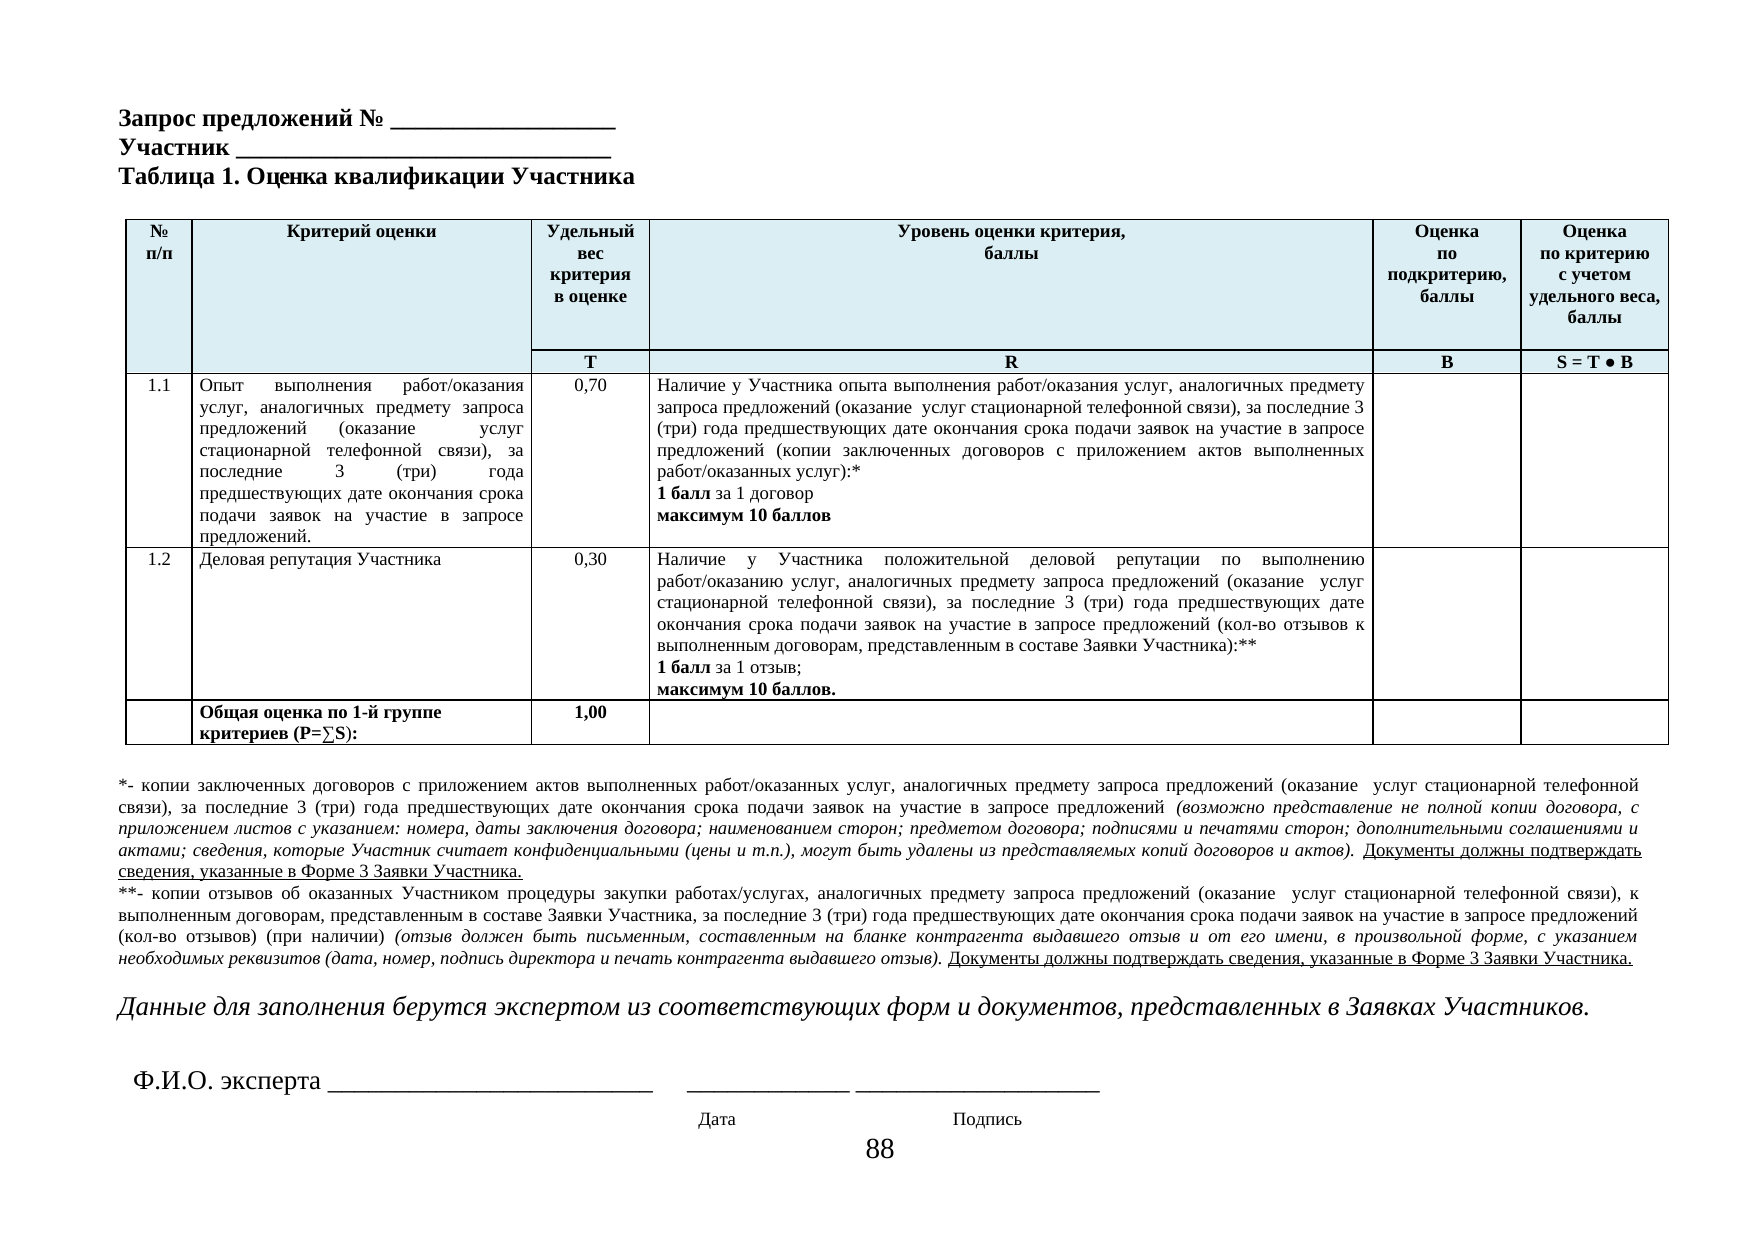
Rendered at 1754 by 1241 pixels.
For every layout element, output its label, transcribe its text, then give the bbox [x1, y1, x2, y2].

table_cell S = T ● B [1522, 351, 1668, 372]
table_cell Опыт выполнения работ/оказания услуг, аналогичных предмету запроса предложений (оказание услуг стационарной телефонной связи), за последние 3 (три) года предшествующих дате окончания срока подачи заявок на участие в запросе предложений. [193, 374, 531, 547]
table_cell R [650, 351, 1372, 372]
table_cell 0,70 [532, 374, 649, 547]
table_cell 1,00 [532, 701, 649, 744]
table_cell [1522, 374, 1668, 547]
table_header Удельный вес критерия в оценке [532, 220, 649, 349]
table_header № п/п [127, 220, 191, 372]
table_cell [1522, 548, 1668, 699]
table_header Оценка по подкритерию, баллы [1374, 220, 1520, 349]
text Таблица 1. Оценка квалификации Участника [118, 161, 1642, 190]
table_cell [1522, 701, 1668, 744]
text Участник ______________________________ [118, 132, 1642, 161]
table_cell Общая оценка по 1-й группе критериев (Р=∑S): [193, 701, 531, 744]
table_cell [1374, 701, 1520, 744]
table_cell 1.2 [127, 548, 191, 699]
table_header Уровень оценки критерия, баллы [650, 220, 1372, 349]
table_cell Т [532, 351, 649, 372]
table_cell Деловая репутация Участника [193, 548, 531, 699]
table_cell [1374, 374, 1520, 547]
table_cell 1.1 [127, 374, 191, 547]
text **- копии отзывов об оказанных Участником процедуры закупки работах/услугах, аналогичных предмету запроса предложений (оказание услуг стационарной телефонной связи), к выполненным договорам, представленным в составе Заявки Участника, за последние 3 (три) года предшествующих дате окончания срока подачи заявок на участие в запросе предложений (кол-во отзывов) (при наличии) (отзыв должен быть письменным, составленным на бланке контрагента выдавшего отзыв и от его имени, в произвольной форме, с указанием необходимых реквизитов (дата, номер, подпись директора и печать контрагента выдавшего отзыв). Документы должны подтверждать сведения, указанные в Форме 3 Заявки Участника. [118, 882, 1642, 968]
table_cell [127, 701, 191, 744]
text Данные для заполнения берутся экспертом из соответствующих форм и документов, представленных в Заявках Участников. [118, 990, 1642, 1021]
text Запрос предложений № __________________ [118, 103, 1642, 132]
table_cell [1374, 548, 1520, 699]
text Дата Подпись [493, 1108, 1642, 1130]
table_header Критерий оценки [193, 220, 531, 372]
table_cell Наличие у Участника опыта выполнения работ/оказания услуг, аналогичных предмету запроса предложений (оказание услуг стационарной телефонной связи), за последние 3 (три) года предшествующих дате окончания срока подачи заявок на участие в запросе предложений (копии заключенных договоров с приложением актов выполненных работ/оказанных услуг):* 1 балл за 1 договор максимум 10 баллов [650, 374, 1372, 547]
table_cell B [1374, 351, 1520, 372]
text *- копии заключенных договоров с приложением актов выполненных работ/оказанных услуг, аналогичных предмету запроса предложений (оказание услуг стационарной телефонной связи), за последние 3 (три) года предшествующих дате окончания срока подачи заявок на участие в запросе предложений (возможно представление не полной копии договора, с приложением листов с указанием: номера, даты заключения договора; наименованием сторон; предметом договора; подписями и печатями сторон; дополнительными соглашениями и актами; сведения, которые Участник считает конфиденциальными (цены и т.п.), могут быть удалены из представляемых копий договоров и актов). Документы должны подтверждать сведения, указанные в Форме 3 Заявки Участника. [118, 774, 1642, 882]
table_cell Наличие у Участника положительной деловой репутации по выполнению работ/оказанию услуг, аналогичных предмету запроса предложений (оказание услуг стационарной телефонной связи), за последние 3 (три) года предшествующих дате окончания срока подачи заявок на участие в запросе предложений (кол-во отзывов к выполненным договорам, представленным в составе Заявки Участника):** 1 балл за 1 отзыв; максимум 10 баллов. [650, 548, 1372, 699]
table_header Оценка по критерию с учетом удельного веса, баллы [1522, 220, 1668, 349]
table_cell [650, 701, 1372, 744]
text Ф.И.О. эксперта ________________________ ____________ __________________ [118, 1064, 1642, 1096]
table_cell 0,30 [532, 548, 649, 699]
